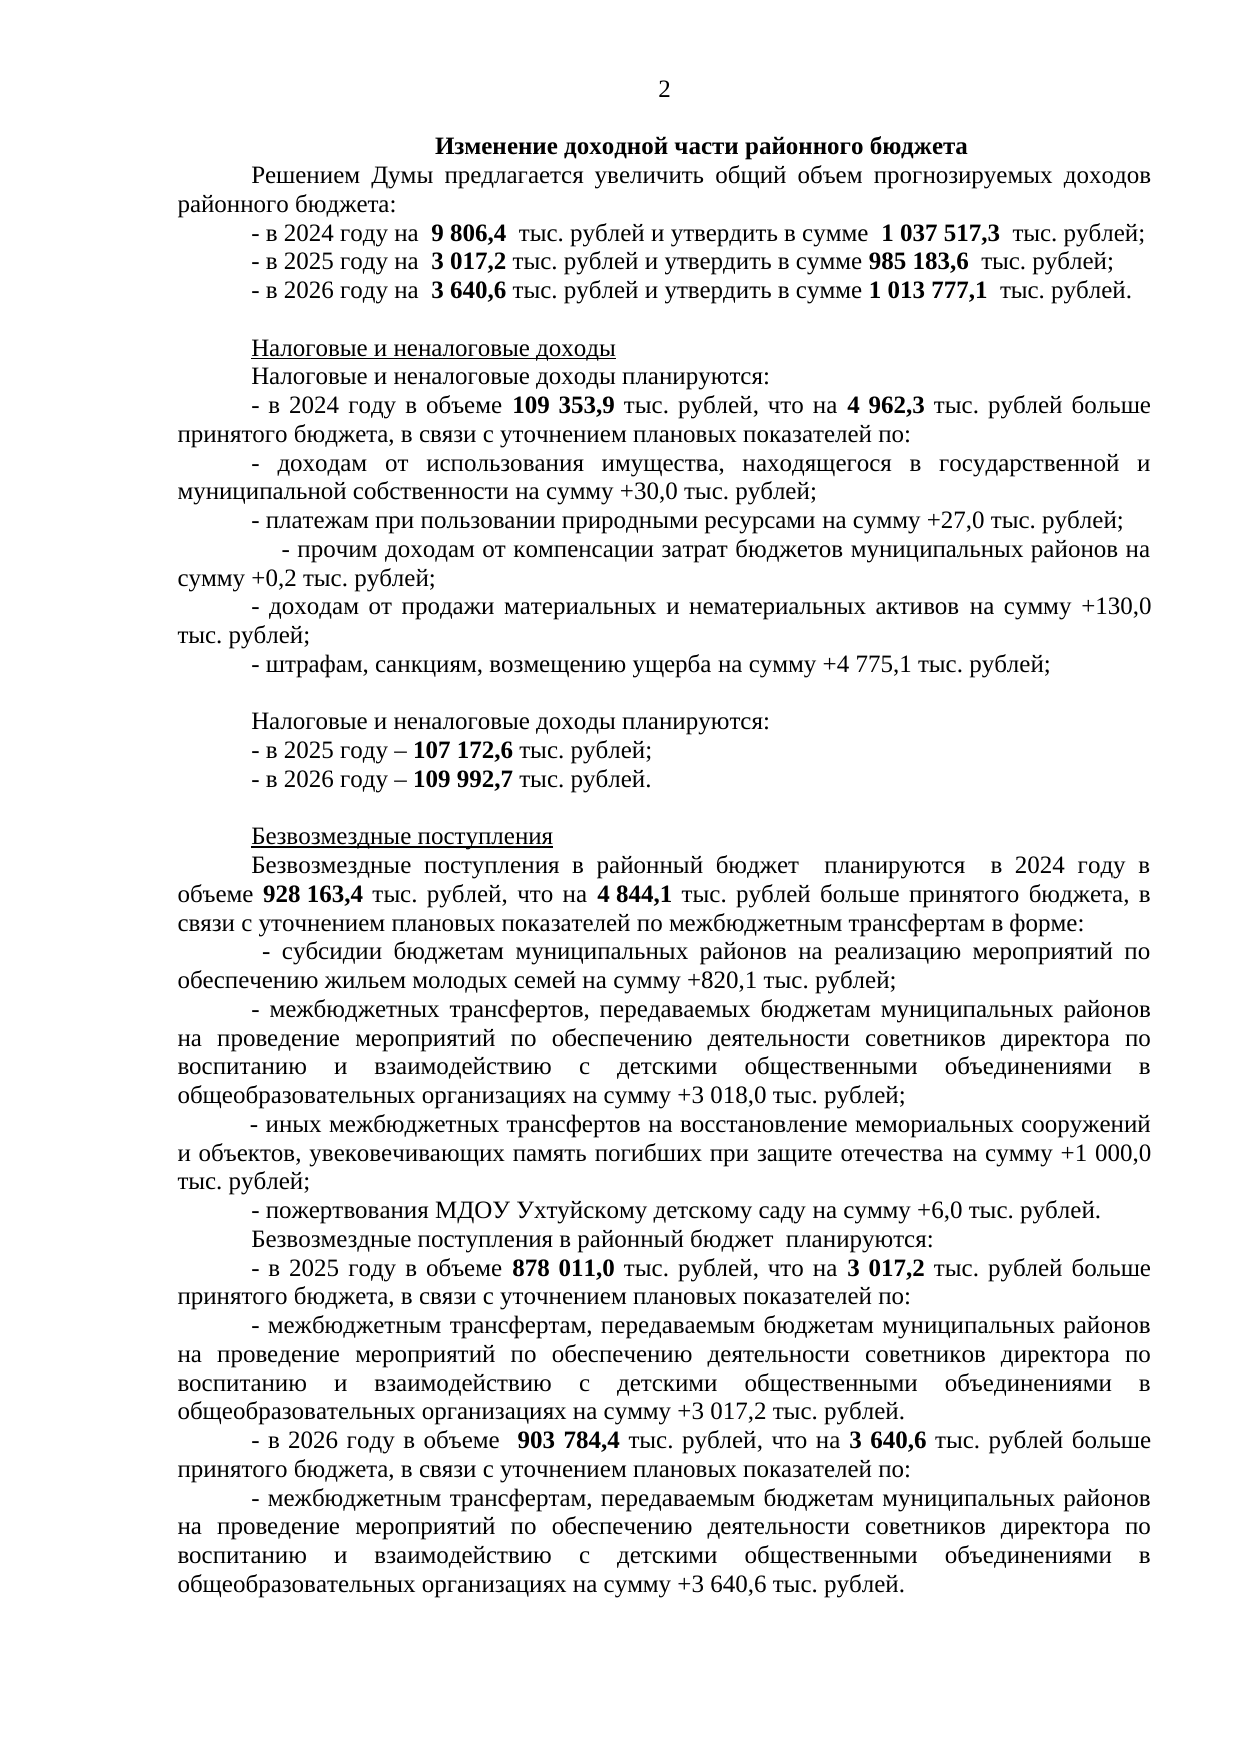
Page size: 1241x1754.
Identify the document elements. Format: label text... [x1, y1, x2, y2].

text - штрафам, санкциям, возмещению ущерба на сумму +4 775,1 тыс. рублей; [177, 649, 1152, 678]
text - доходам от использования имущества, находящегося в государственной и муниципальной собственности на сумму +30,0 тыс. рублей; [177, 448, 1152, 505]
text - в 2026 году – 109 992,7 тыс. рублей. [177, 764, 1152, 793]
text - пожертвования МДОУ Ухтуйскому детскому саду на сумму +6,0 тыс. рублей. [177, 1195, 1152, 1224]
text Решением Думы предлагается увеличить общий объем прогнозируемых доходов районного бюджета: [177, 160, 1152, 218]
text - платежам при пользовании природными ресурсами на сумму +27,0 тыс. рублей; [177, 505, 1152, 534]
text - иных межбюджетных трансфертов на восстановление мемориальных сооружений и объектов, увековечивающих память погибших при защите отечества на сумму +1 000,0 тыс. рублей; [177, 1109, 1152, 1195]
text - в 2024 году на 9 806,4 тыс. рублей и утвердить в сумме 1 037 517,3 тыс. рублей; [177, 218, 1152, 246]
subtitle Налоговые и неналоговые доходы [177, 333, 1152, 361]
text - субсидии бюджетам муниципальных районов на реализацию мероприятий по обеспечению жильем молодых семей на сумму +820,1 тыс. рублей; [177, 936, 1152, 994]
text Налоговые и неналоговые доходы планируются: [177, 706, 1152, 735]
text - в 2025 году на 3 017,2 тыс. рублей и утвердить в сумме 985 183,6 тыс. рублей; [177, 246, 1152, 275]
text - межбюджетных трансфертов, передаваемых бюджетам муниципальных районов на проведение мероприятий по обеспечению деятельности советников директора по воспитанию и взаимодействию с детскими общественными объединениями в общеобразовательных организациях на сумму +3 018,0 тыс. рублей; [177, 994, 1152, 1109]
text - доходам от продажи материальных и нематериальных активов на сумму +130,0 тыс. рублей; [177, 591, 1152, 649]
text - в 2026 году в объеме 903 784,4 тыс. рублей, что на 3 640,6 тыс. рублей больше принятого бюджета, в связи с уточнением плановых показателей по: [177, 1425, 1152, 1483]
text Изменение доходной части районного бюджета [177, 131, 1152, 160]
text - межбюджетным трансфертам, передаваемым бюджетам муниципальных районов на проведение мероприятий по обеспечению деятельности советников директора по воспитанию и взаимодействию с детскими общественными объединениями в общеобразовательных организациях на сумму +3 640,6 тыс. рублей. [177, 1483, 1152, 1598]
text Безвозмездные поступления в районный бюджет планируются: [177, 1224, 1152, 1253]
subtitle Безвозмездные поступления [177, 821, 1152, 850]
text - в 2024 году в объеме 109 353,9 тыс. рублей, что на 4 962,3 тыс. рублей больше принятого бюджета, в связи с уточнением плановых показателей по: [177, 390, 1152, 448]
text Налоговые и неналоговые доходы планируются: [177, 361, 1152, 390]
text - в 2025 году в объеме 878 011,0 тыс. рублей, что на 3 017,2 тыс. рублей больше принятого бюджета, в связи с уточнением плановых показателей по: [177, 1253, 1152, 1310]
text - межбюджетным трансфертам, передаваемым бюджетам муниципальных районов на проведение мероприятий по обеспечению деятельности советников директора по воспитанию и взаимодействию с детскими общественными объединениями в общеобразовательных организациях на сумму +3 017,2 тыс. рублей. [177, 1310, 1152, 1425]
text - прочим доходам от компенсации затрат бюджетов муниципальных районов на сумму +0,2 тыс. рублей; [177, 534, 1152, 591]
text Безвозмездные поступления в районный бюджет планируются в 2024 году в объеме 928 163,4 тыс. рублей, что на 4 844,1 тыс. рублей больше принятого бюджета, в связи с уточнением плановых показателей по межбюджетным трансфертам в форме: [177, 850, 1152, 936]
text - в 2026 году на 3 640,6 тыс. рублей и утвердить в сумме 1 013 777,1 тыс. рублей. [177, 275, 1152, 304]
text - в 2025 году – 107 172,6 тыс. рублей; [177, 735, 1152, 764]
